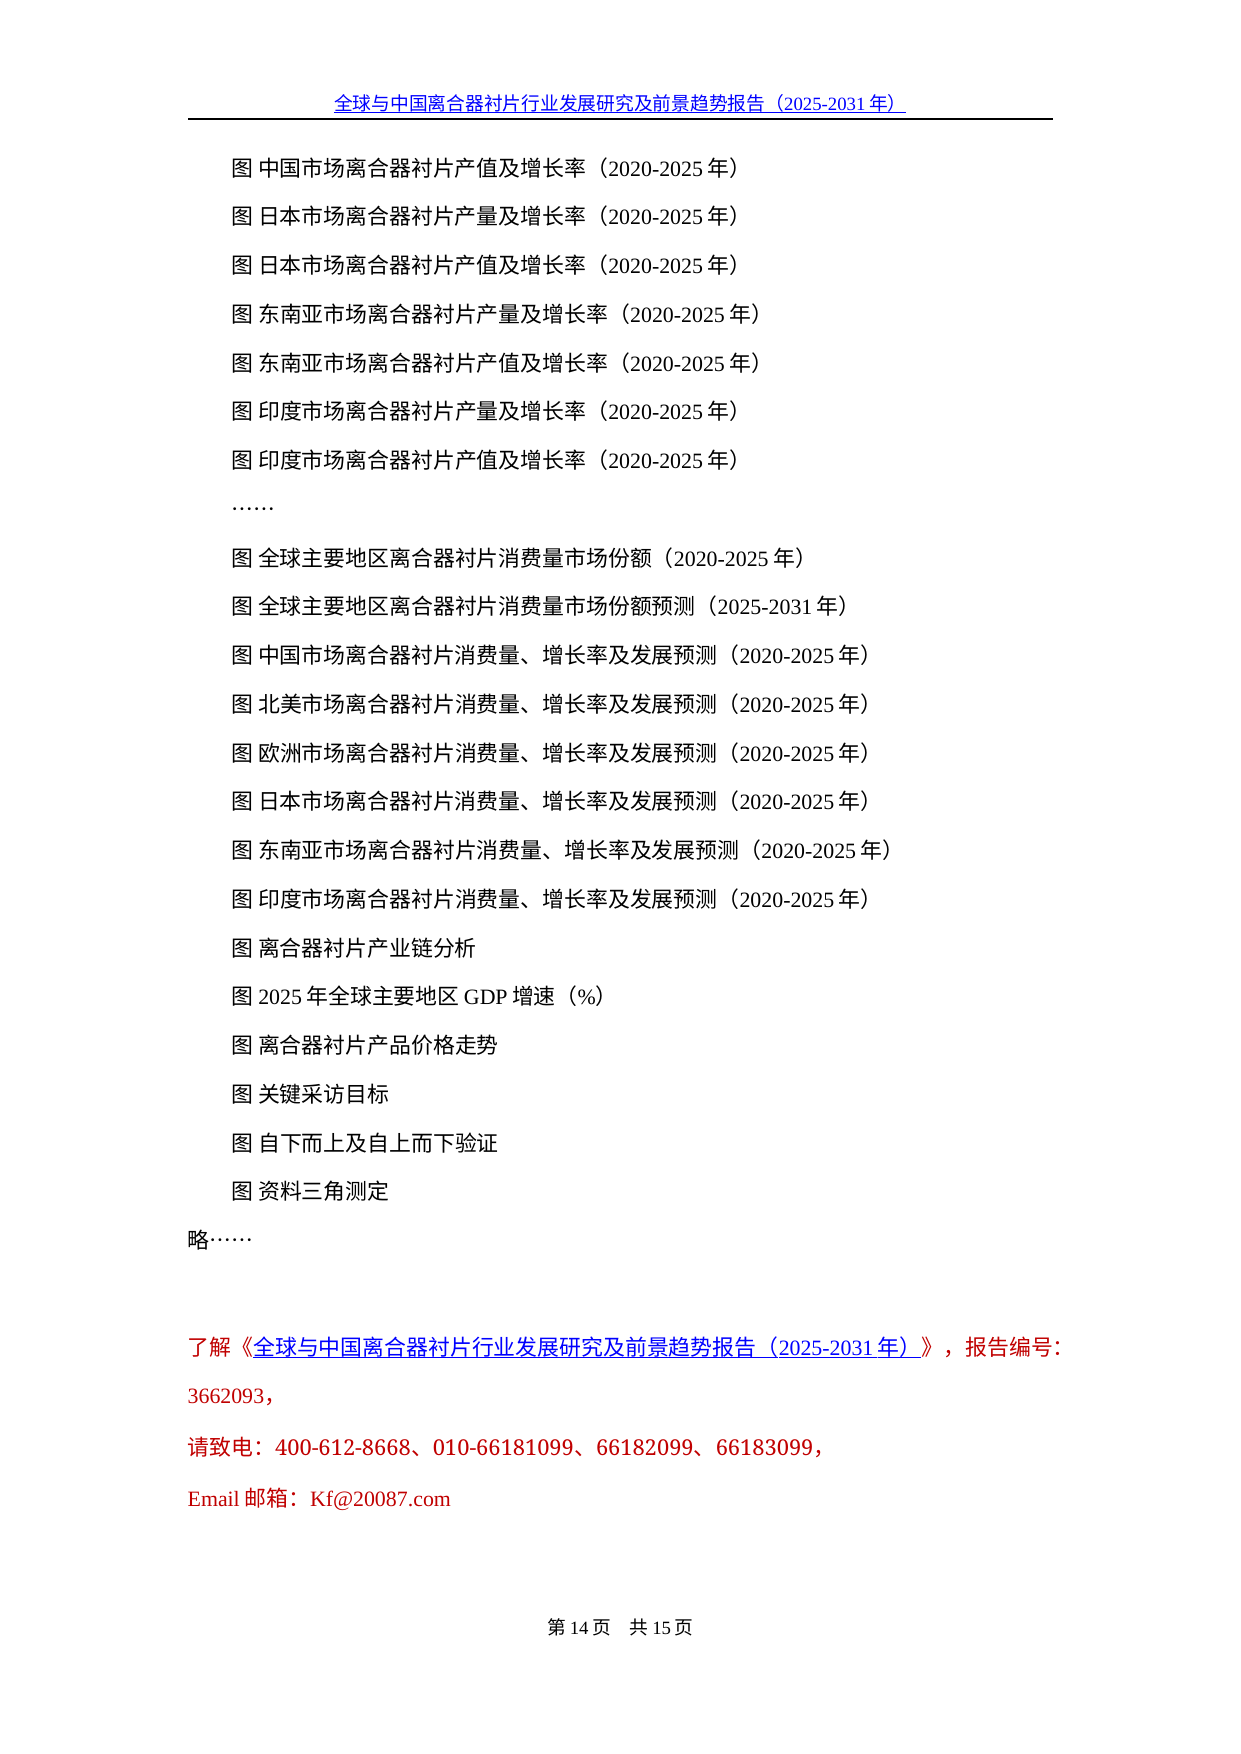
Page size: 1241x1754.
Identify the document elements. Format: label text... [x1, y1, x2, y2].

text 了解《全球与中国离合器衬片行业发展研究及前景趋势报告（2025-2031年）》，报告编号：3662093， [187, 1329, 1053, 1410]
text 请致电：400-612-8668、010-66181099、66182099、66183099， [187, 1429, 1053, 1462]
text Email邮箱：Kf@20087.com [187, 1481, 1053, 1513]
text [187, 150, 1053, 1255]
